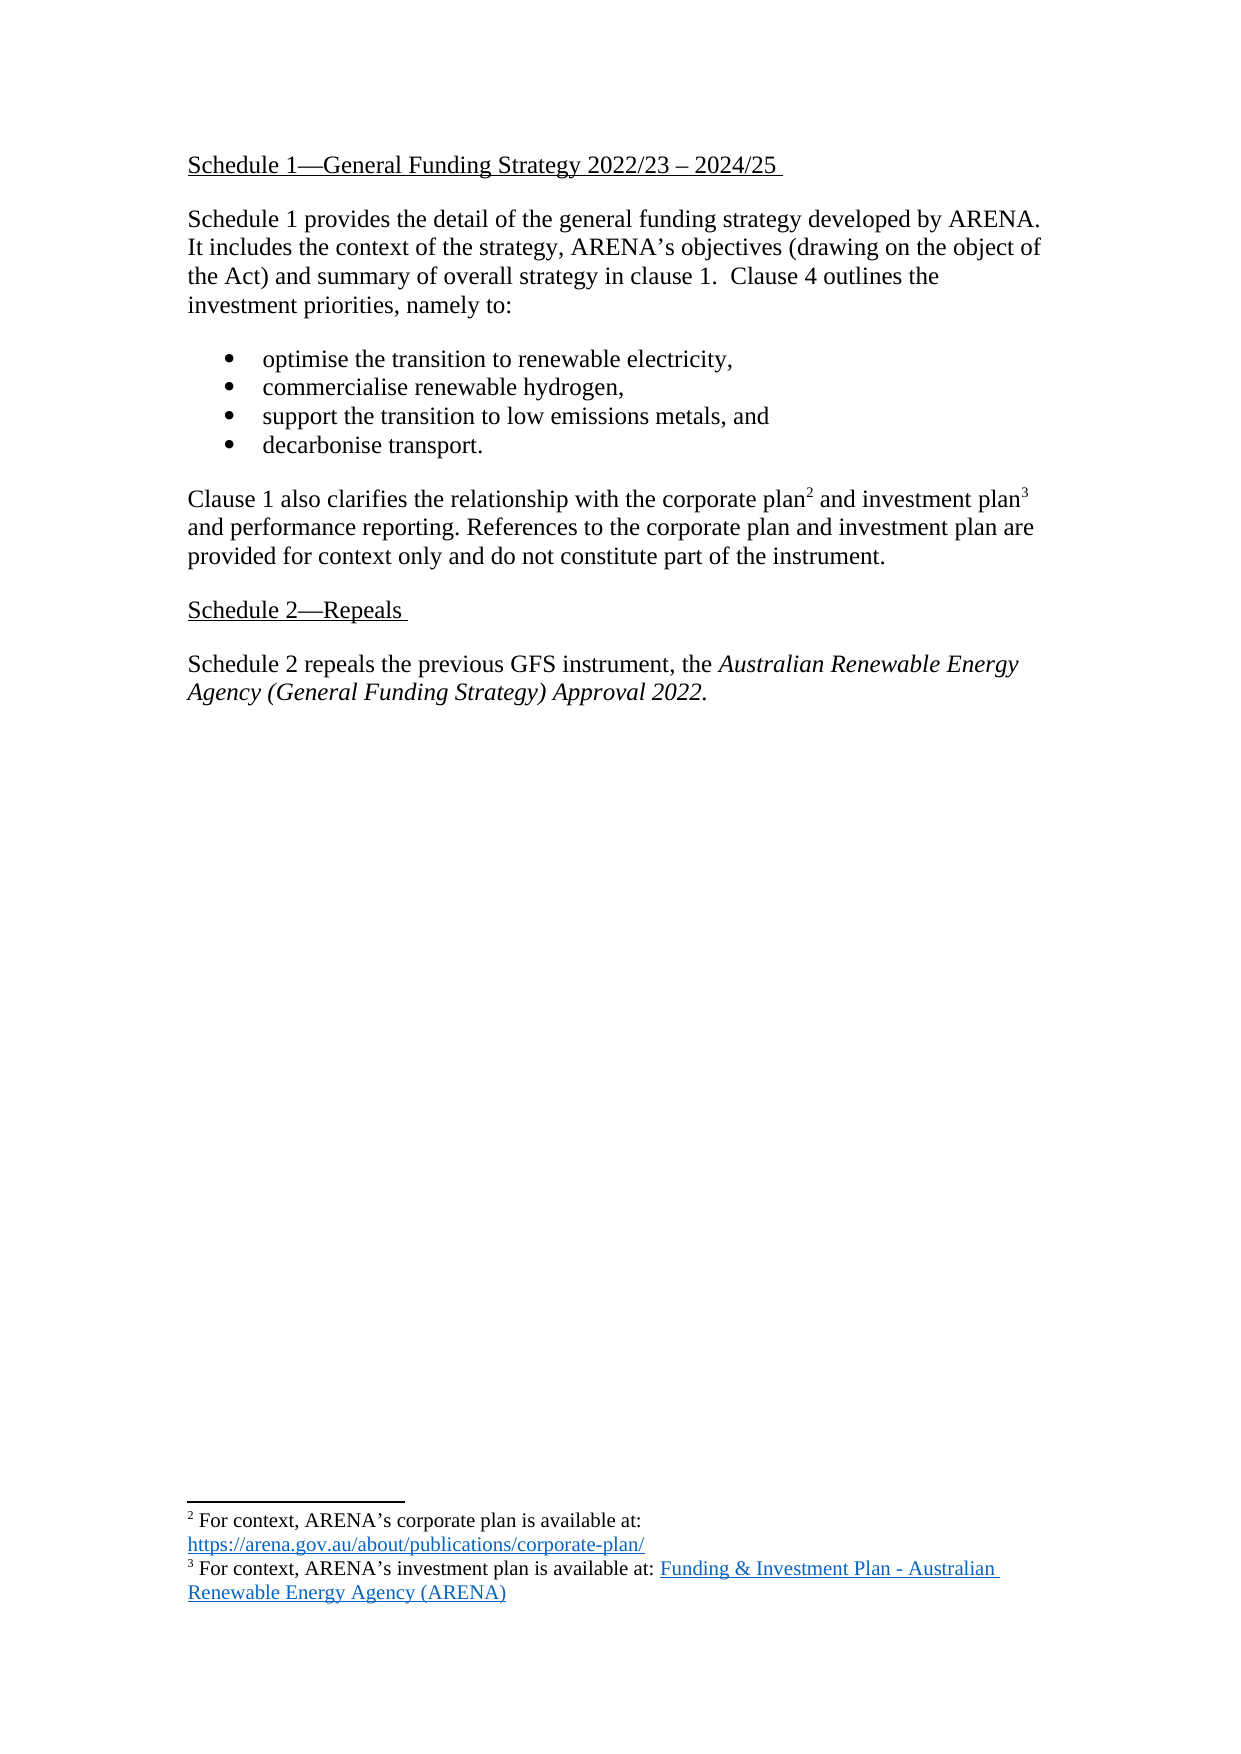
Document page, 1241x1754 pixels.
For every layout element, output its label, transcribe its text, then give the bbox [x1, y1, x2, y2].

list support the transition to low emissions metals, and [225, 401, 1053, 430]
text Schedule 2 repeals the previous GFS instrument, the Australian Renewable Energy Agency (General Funding Strategy) Approval 2022. [187, 649, 1053, 706]
list commercialise renewable hydrogen, [225, 372, 1053, 401]
list decarbonise transport. [225, 430, 1053, 459]
text Clause 1 also clarifies the relationship with the corporate plan and investment plan and performance reporting. References to the corporate plan and investment plan are provided for context only and do not constitute part of the instrument. [187, 484, 1053, 570]
text Schedule 2—Repeals [187, 595, 1043, 624]
text Schedule 1—General Funding Strategy 2022/23 – 2024/25 [187, 150, 1043, 179]
text Schedule 1 provides the detail of the general funding strategy developed by ARENA. It includes the context of the strategy, ARENA’s objectives (drawing on the object of the Act) and summary of overall strategy in clause 1. Clause 4 outlines the investment priorities, namely to: [187, 204, 1053, 319]
list optimise the transition to renewable electricity, [225, 344, 1053, 372]
